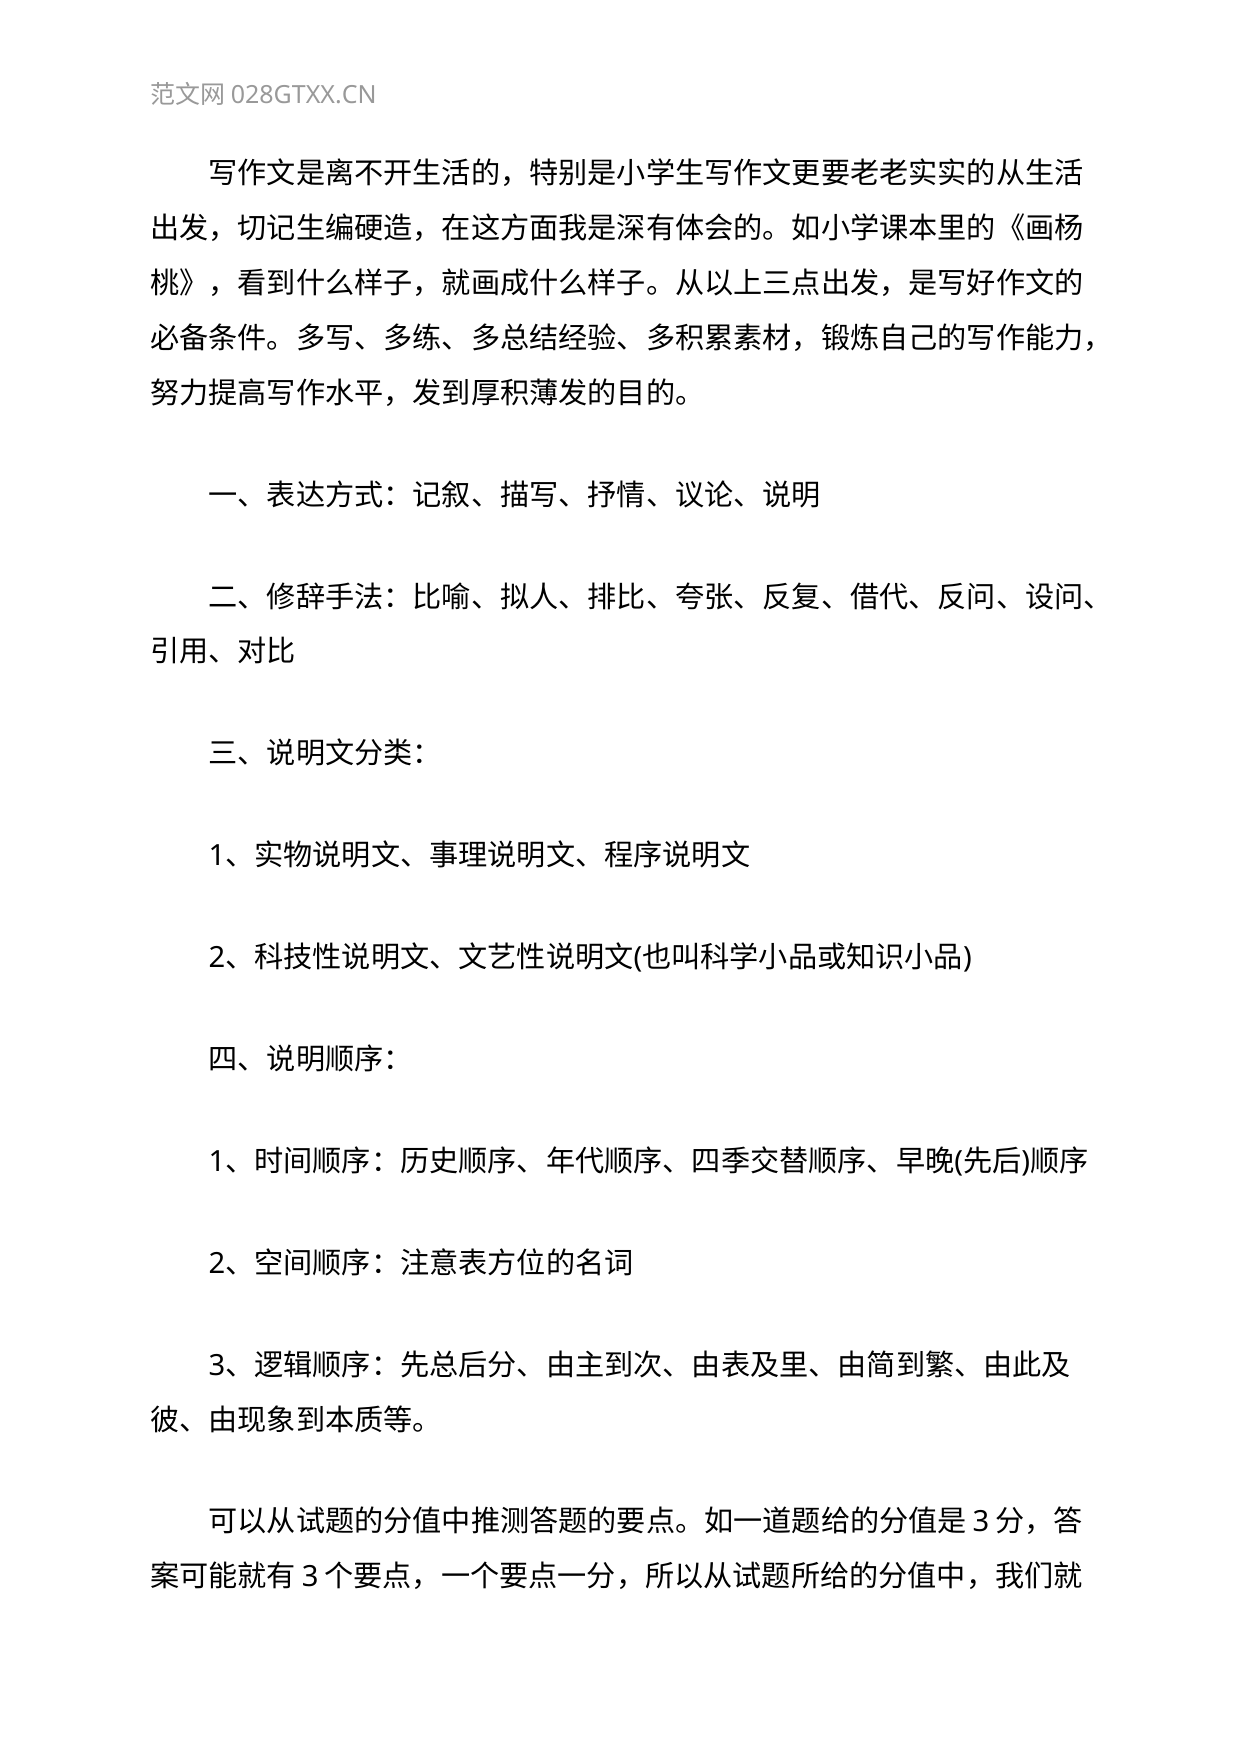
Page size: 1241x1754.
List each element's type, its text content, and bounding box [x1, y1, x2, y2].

text 一、表达方式：记叙、描写、抒情、议论、说明 [150, 471, 1090, 514]
text 二、修辞手法：比喻、拟人、排比、夸张、反复、借代、反问、设问、引用、对比 [150, 573, 1090, 670]
text 2、空间顺序：注意表方位的名词 [150, 1239, 1090, 1282]
text 写作文是离不开生活的，特别是小学生写作文更要老老实实的从生活出发，切记生编硬造，在这方面我是深有体会的。如小学课本里的《画杨桃》，看到什么样子，就画成什么样子。从以上三点出发，是写好作文的必备条件。多写、多练、多总结经验、多积累素材，锻炼自己的写作能力，努力提高写作水平，发到厚积薄发的目的。 [150, 150, 1090, 412]
text 四、说明顺序： [150, 1036, 1090, 1078]
text 3、逻辑顺序：先总后分、由主到次、由表及里、由简到繁、由此及彼、由现象到本质等。 [150, 1341, 1090, 1438]
text 三、说明文分类： [150, 730, 1090, 772]
text 2、科技性说明文、文艺性说明文(也叫科学小品或知识小品) [150, 933, 1090, 976]
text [150, 1498, 1090, 1595]
text 1、实物说明文、事理说明文、程序说明文 [150, 832, 1090, 874]
text 1、时间顺序：历史顺序、年代顺序、四季交替顺序、早晚(先后)顺序 [150, 1137, 1090, 1180]
